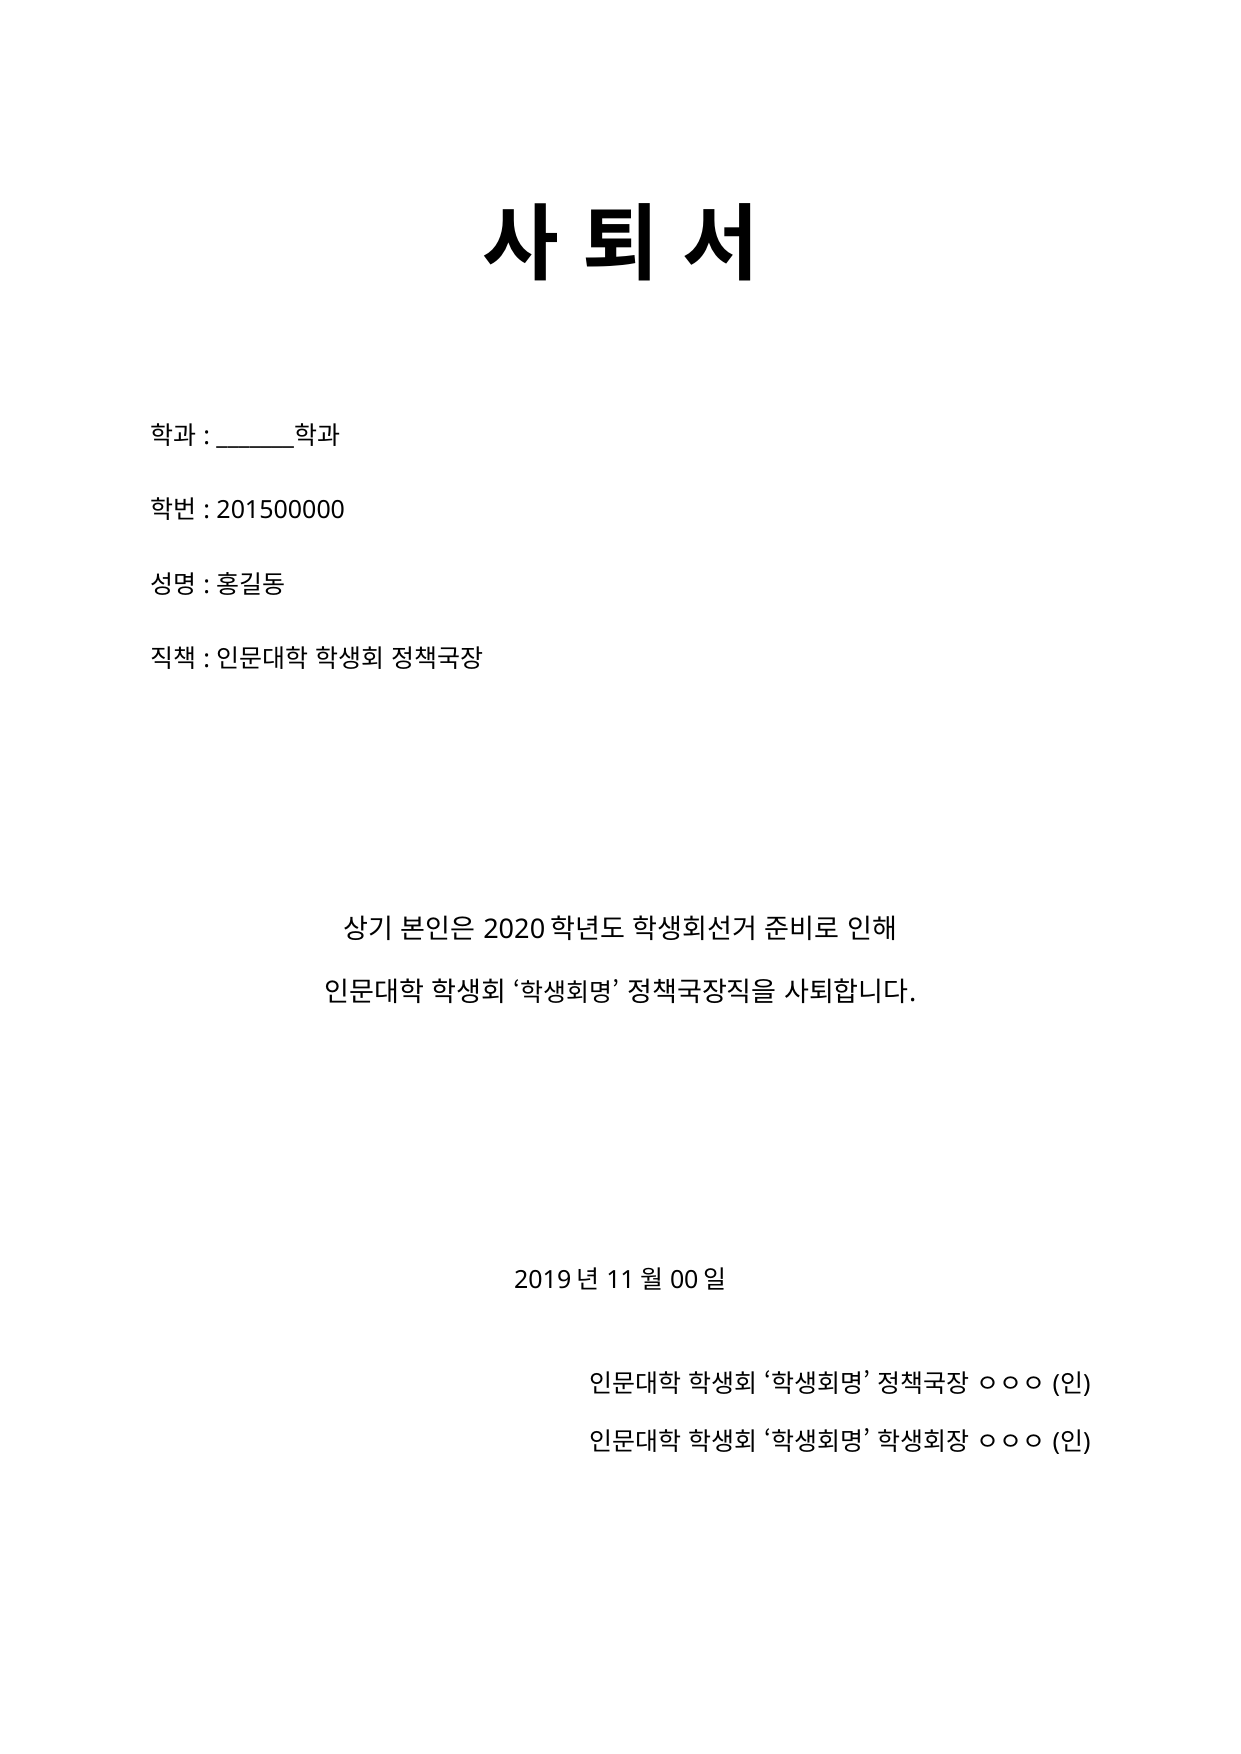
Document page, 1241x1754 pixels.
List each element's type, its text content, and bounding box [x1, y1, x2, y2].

text 인문대학 학생회 ‘학생회명’ 학생회장 ㅇㅇㅇ (인) [150, 1421, 1090, 1457]
text 학과 : _______학과 [150, 416, 1090, 452]
text 학번 : 201500000 [150, 490, 1090, 526]
text 직책 : 인문대학 학생회 정책국장 [150, 638, 1090, 674]
text 2019년 11월 00일 [150, 1260, 1090, 1296]
text 상기 본인은 2020학년도 학생회선거 준비로 인해 [150, 907, 1090, 946]
text 성명 : 홍길동 [150, 564, 1090, 600]
text 인문대학 학생회 ‘학생회명’ 정책국장직을 사퇴합니다. [150, 970, 1090, 1009]
text 인문대학 학생회 ‘학생회명’ 정책국장 ㅇㅇㅇ (인) [150, 1363, 1090, 1399]
text 사 퇴 서 [150, 177, 1090, 298]
